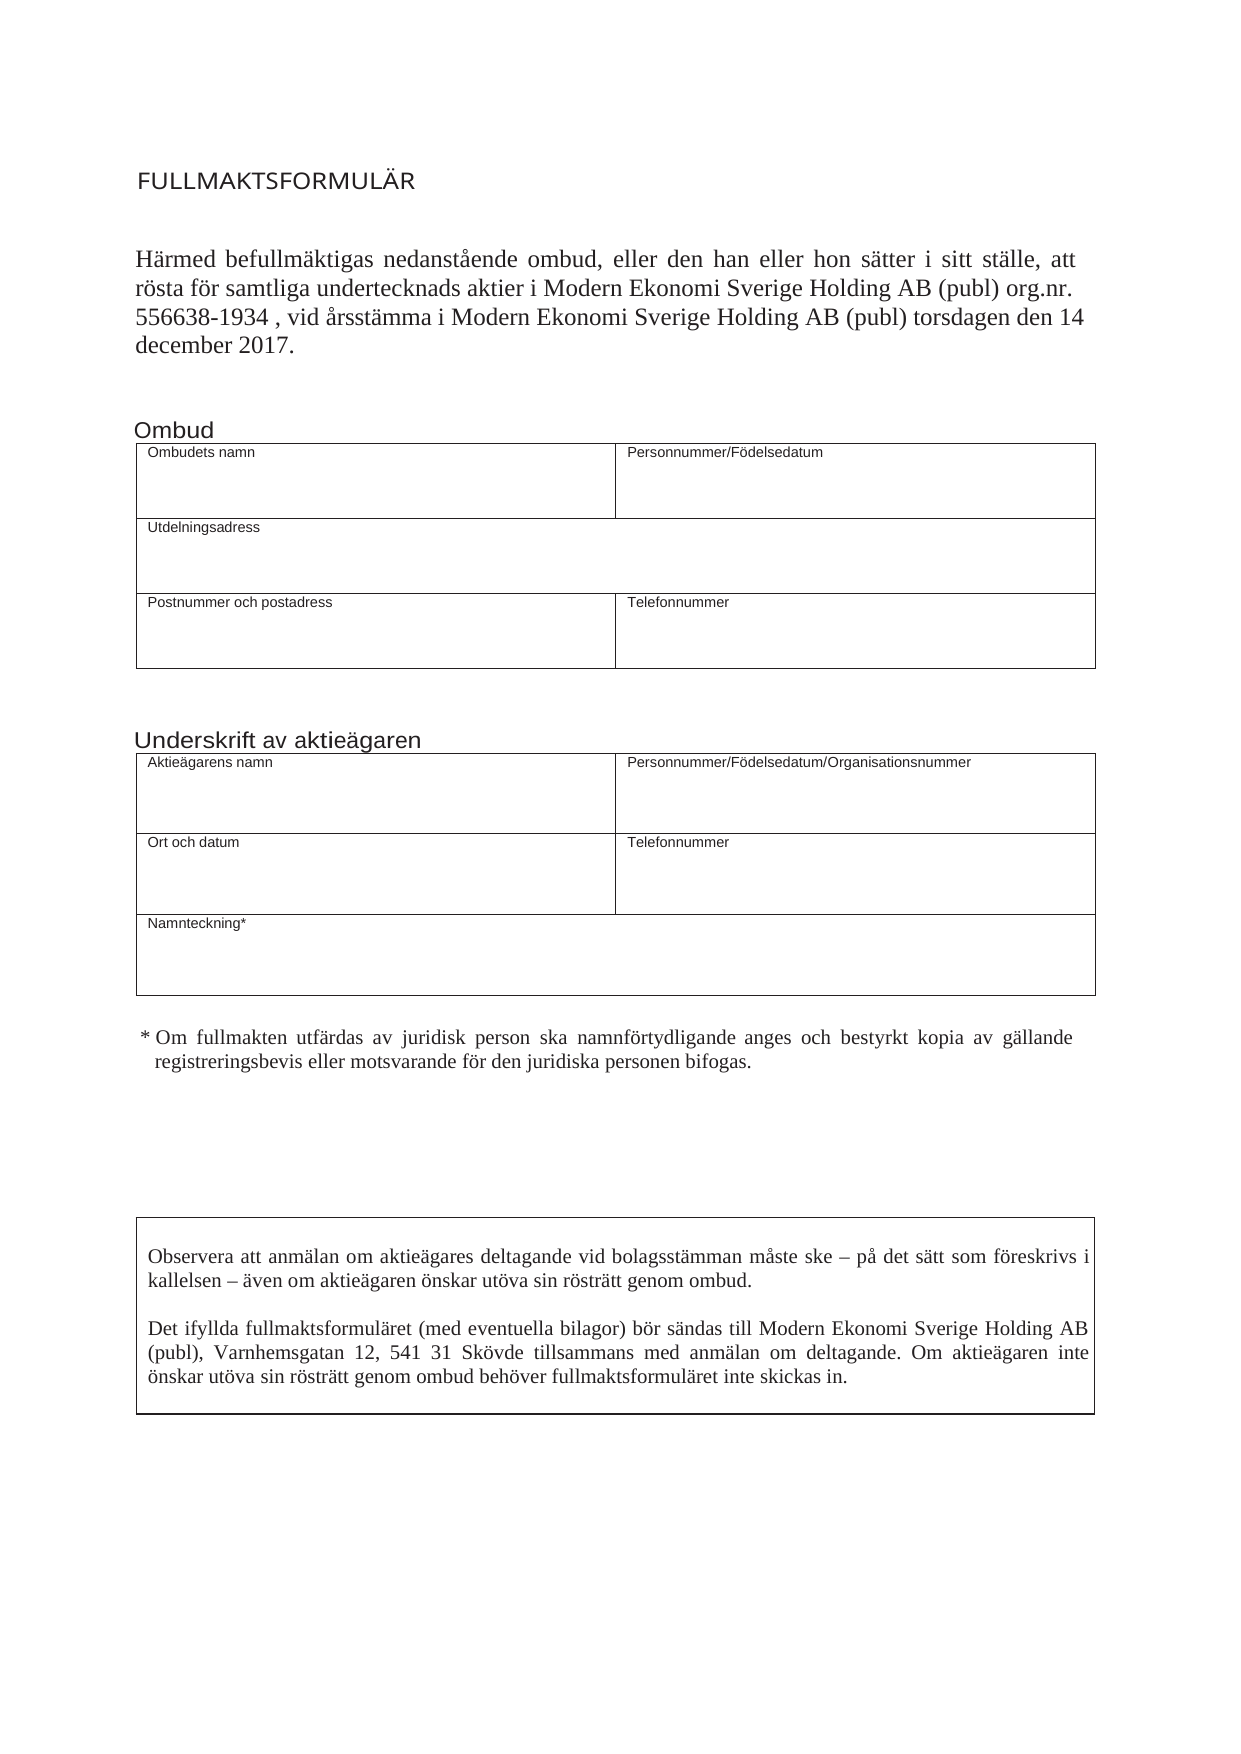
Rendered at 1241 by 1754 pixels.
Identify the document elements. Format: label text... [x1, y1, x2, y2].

text 556638-1934 , vid årsstämma i Modern Ekonomi Sverige Holding AB (publ) torsdagen den 14 december 2017. [135, 302, 1111, 359]
table_cell Telefonnummer [616, 594, 1095, 668]
table_header Personnummer/Födelsedatum/Organisationsnummer [616, 754, 1095, 833]
table_cell Utdelningsadress [137, 519, 1095, 593]
text Det ifyllda fullmaktsformuläret (med eventuella bilagor) bör sändas till Modern Ekonomi Sverige Holding AB (publ), Varnhemsgatan 12, 541 31 Skövde tillsammans med anmälan om deltagande. Om aktieägaren inte önskar utöva sin rösträtt genom ombud behöver fullmaktsformuläret inte skickas in. [148, 1316, 1091, 1388]
table_cell Telefonnummer [616, 834, 1095, 914]
table_header Aktieägarens namn [137, 754, 615, 833]
text Ombud [134, 417, 1111, 443]
text Observera att anmälan om aktieägares deltagande vid bolagsstämman måste ske – på det sätt som föreskrivs i kallelsen – även om aktieägaren önskar utöva sin rösträtt genom ombud. [148, 1244, 1091, 1292]
text FULLMAKTSFORMULÄR [137, 164, 1111, 196]
text * Om fullmakten utfärdas av juridisk person ska namnförtydligande anges och bestyrkt kopia av gällande registreringsbevis eller motsvarande för den juridiska personen bifogas. [140, 1025, 1098, 1073]
table_cell Ort och datum [137, 834, 615, 914]
table_header Personnummer/Födelsedatum [616, 444, 1095, 518]
table_cell Namnteckning* [137, 915, 1095, 995]
table_header Ombudets namn [137, 444, 615, 518]
text Härmed befullmäktigas nedanstående ombud, eller den han eller hon sätter i sitt ställe, att rösta för samtliga undertecknads aktier i Modern Ekonomi Sverige Holding AB (publ) org.nr. [135, 244, 1099, 302]
table_cell Postnummer och postadress [137, 594, 615, 668]
text Underskrift av aktieägaren [134, 727, 1111, 753]
